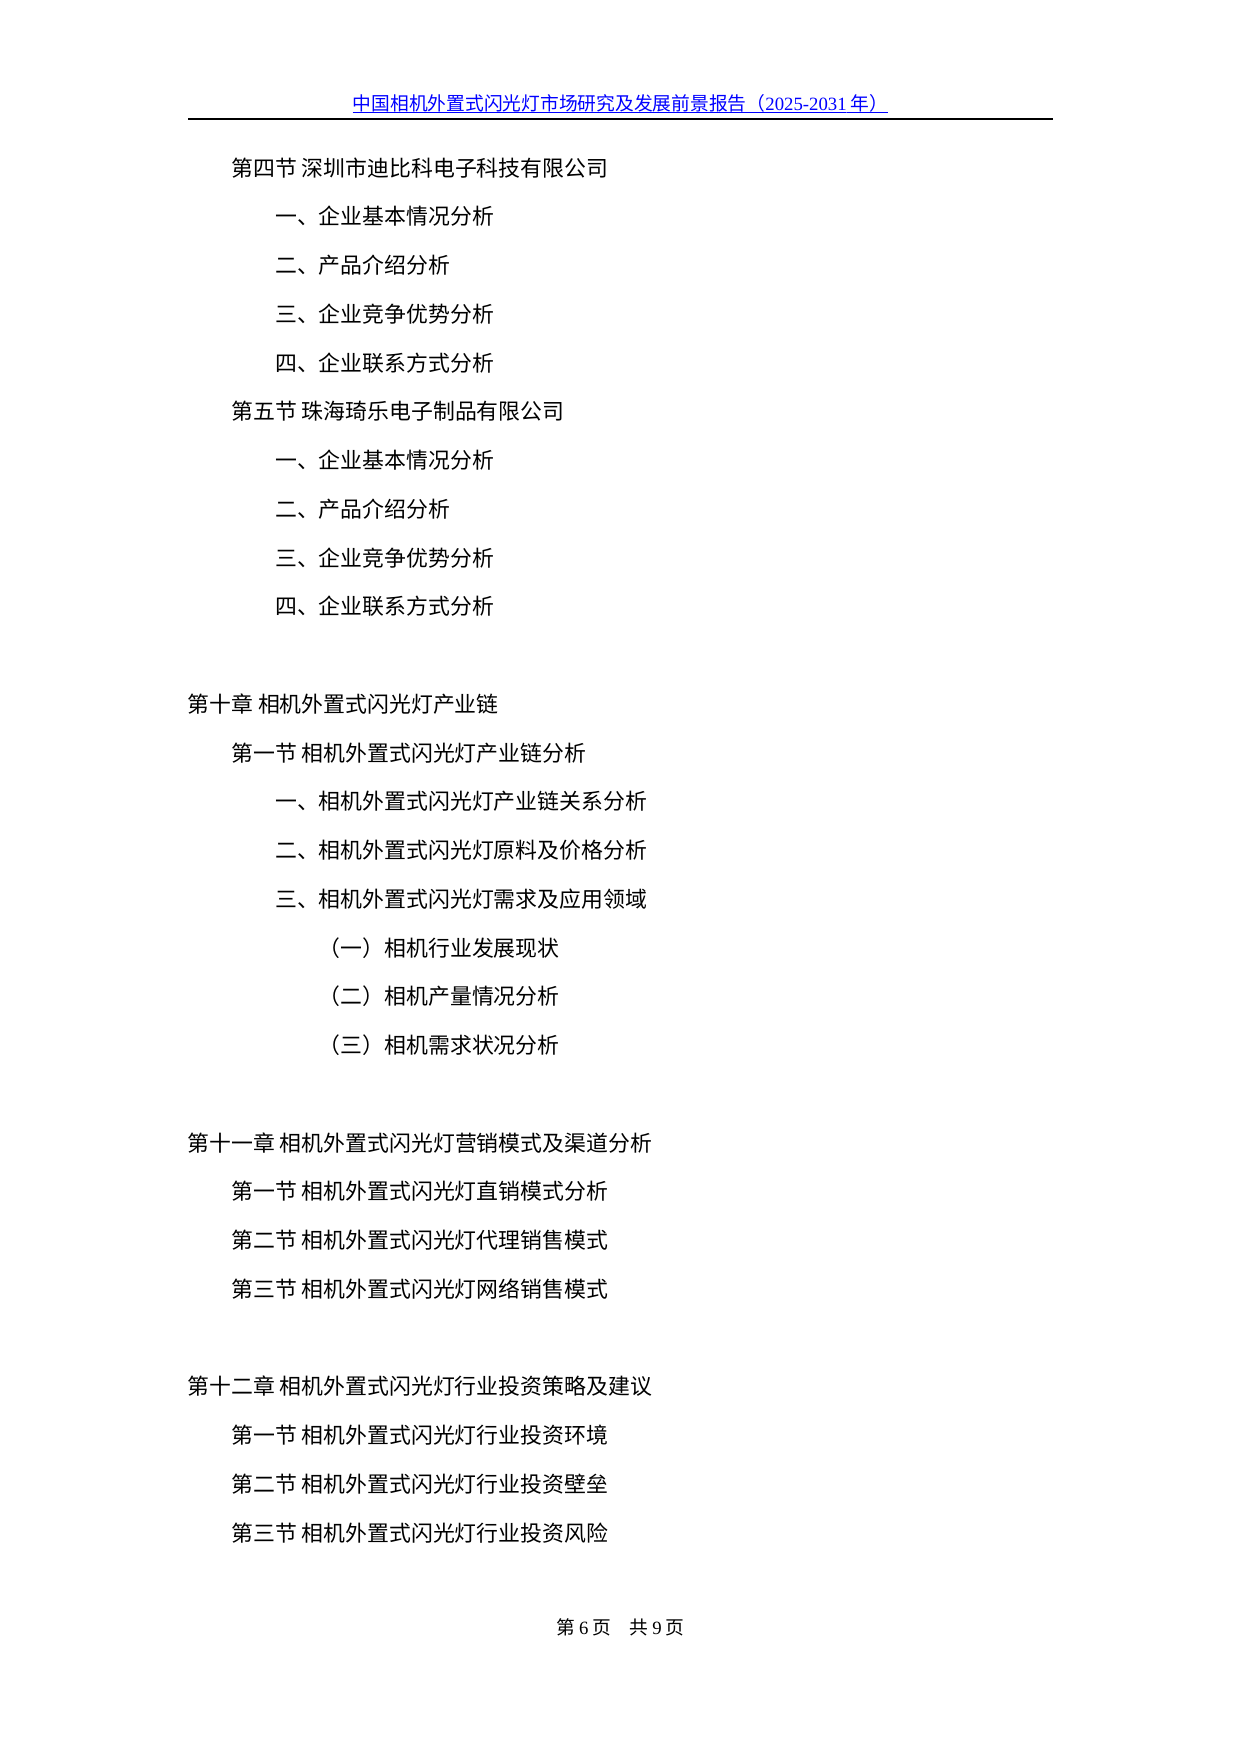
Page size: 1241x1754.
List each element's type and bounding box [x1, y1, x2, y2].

text [187, 150, 1053, 1548]
